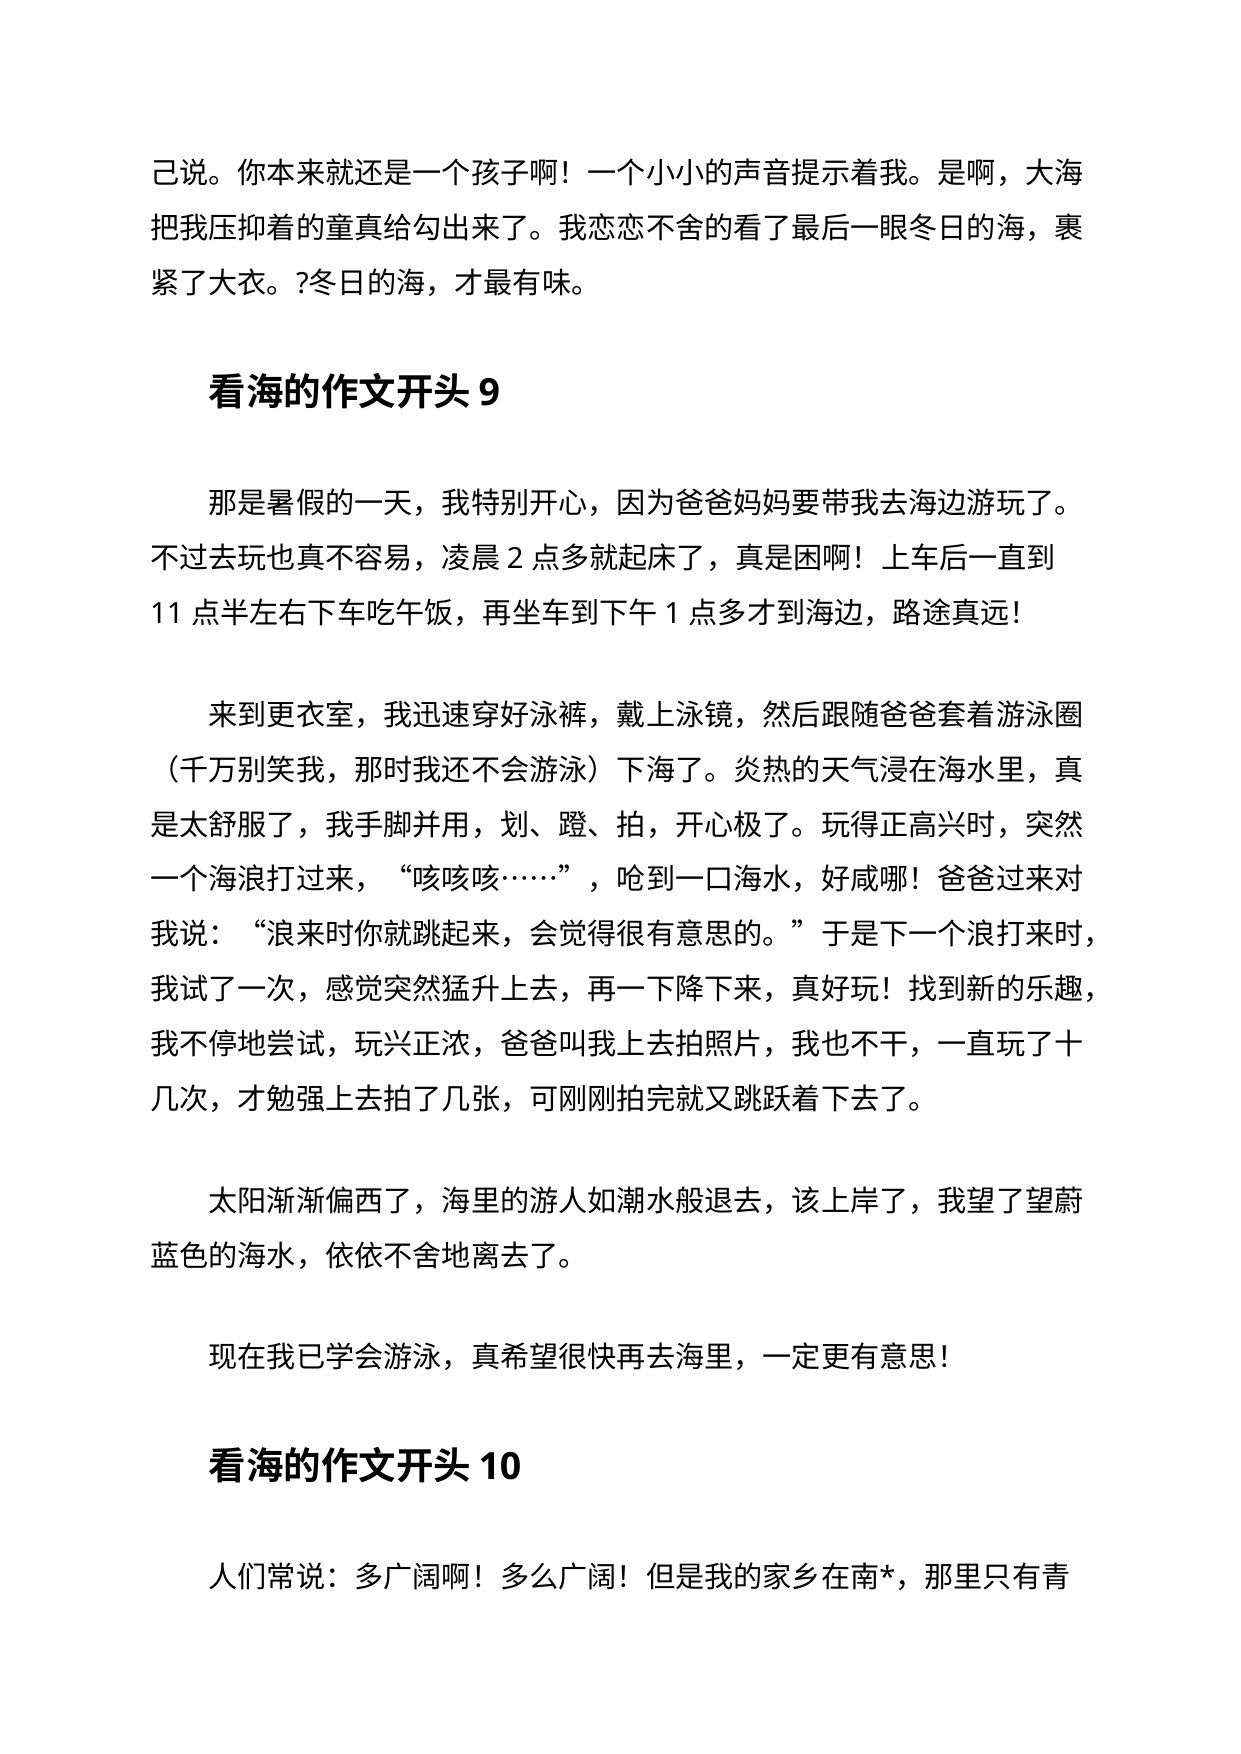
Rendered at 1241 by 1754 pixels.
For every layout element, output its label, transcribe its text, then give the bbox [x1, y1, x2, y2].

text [150, 150, 1090, 302]
text 看海的作文开头10 [150, 1436, 1090, 1490]
text 现在我已学会游泳，真希望很快再去海里，一定更有意思！ [150, 1334, 1090, 1376]
text 太阳渐渐偏西了，海里的游人如潮水般退去，该上岸了，我望了望蔚蓝色的海水，依依不舍地离去了。 [150, 1177, 1090, 1274]
text 那是暑假的一天，我特别开心，因为爸爸妈妈要带我去海边游玩了。不过去玩也真不容易，凌晨 2 点多就起床了，真是困啊！上车后一直到 11 点半左右下车吃午饭，再坐车到下午 1 点多才到海边，路途真远！ [150, 479, 1090, 632]
text 看海的作文开头9 [150, 362, 1090, 416]
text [150, 1553, 1090, 1596]
text 来到更衣室，我迅速穿好泳裤，戴上泳镜，然后跟随爸爸套着游泳圈（千万别笑我，那时我还不会游泳）下海了。炎热的天气浸在海水里，真是太舒服了，我手脚并用，划、蹬、拍，开心极了。玩得正高兴时，突然一个海浪打过来，“咳咳咳……”，呛到一口海水，好咸哪！爸爸过来对我说：“浪来时你就跳起来，会觉得很有意思的。”于是下一个浪打来时，我试了一次，感觉突然猛升上去，再一下降下来，真好玩！找到新的乐趣，我不停地尝试，玩兴正浓，爸爸叫我上去拍照片，我也不干，一直玩了十几次，才勉强上去拍了几张，可刚刚拍完就又跳跃着下去了。 [150, 691, 1090, 1118]
